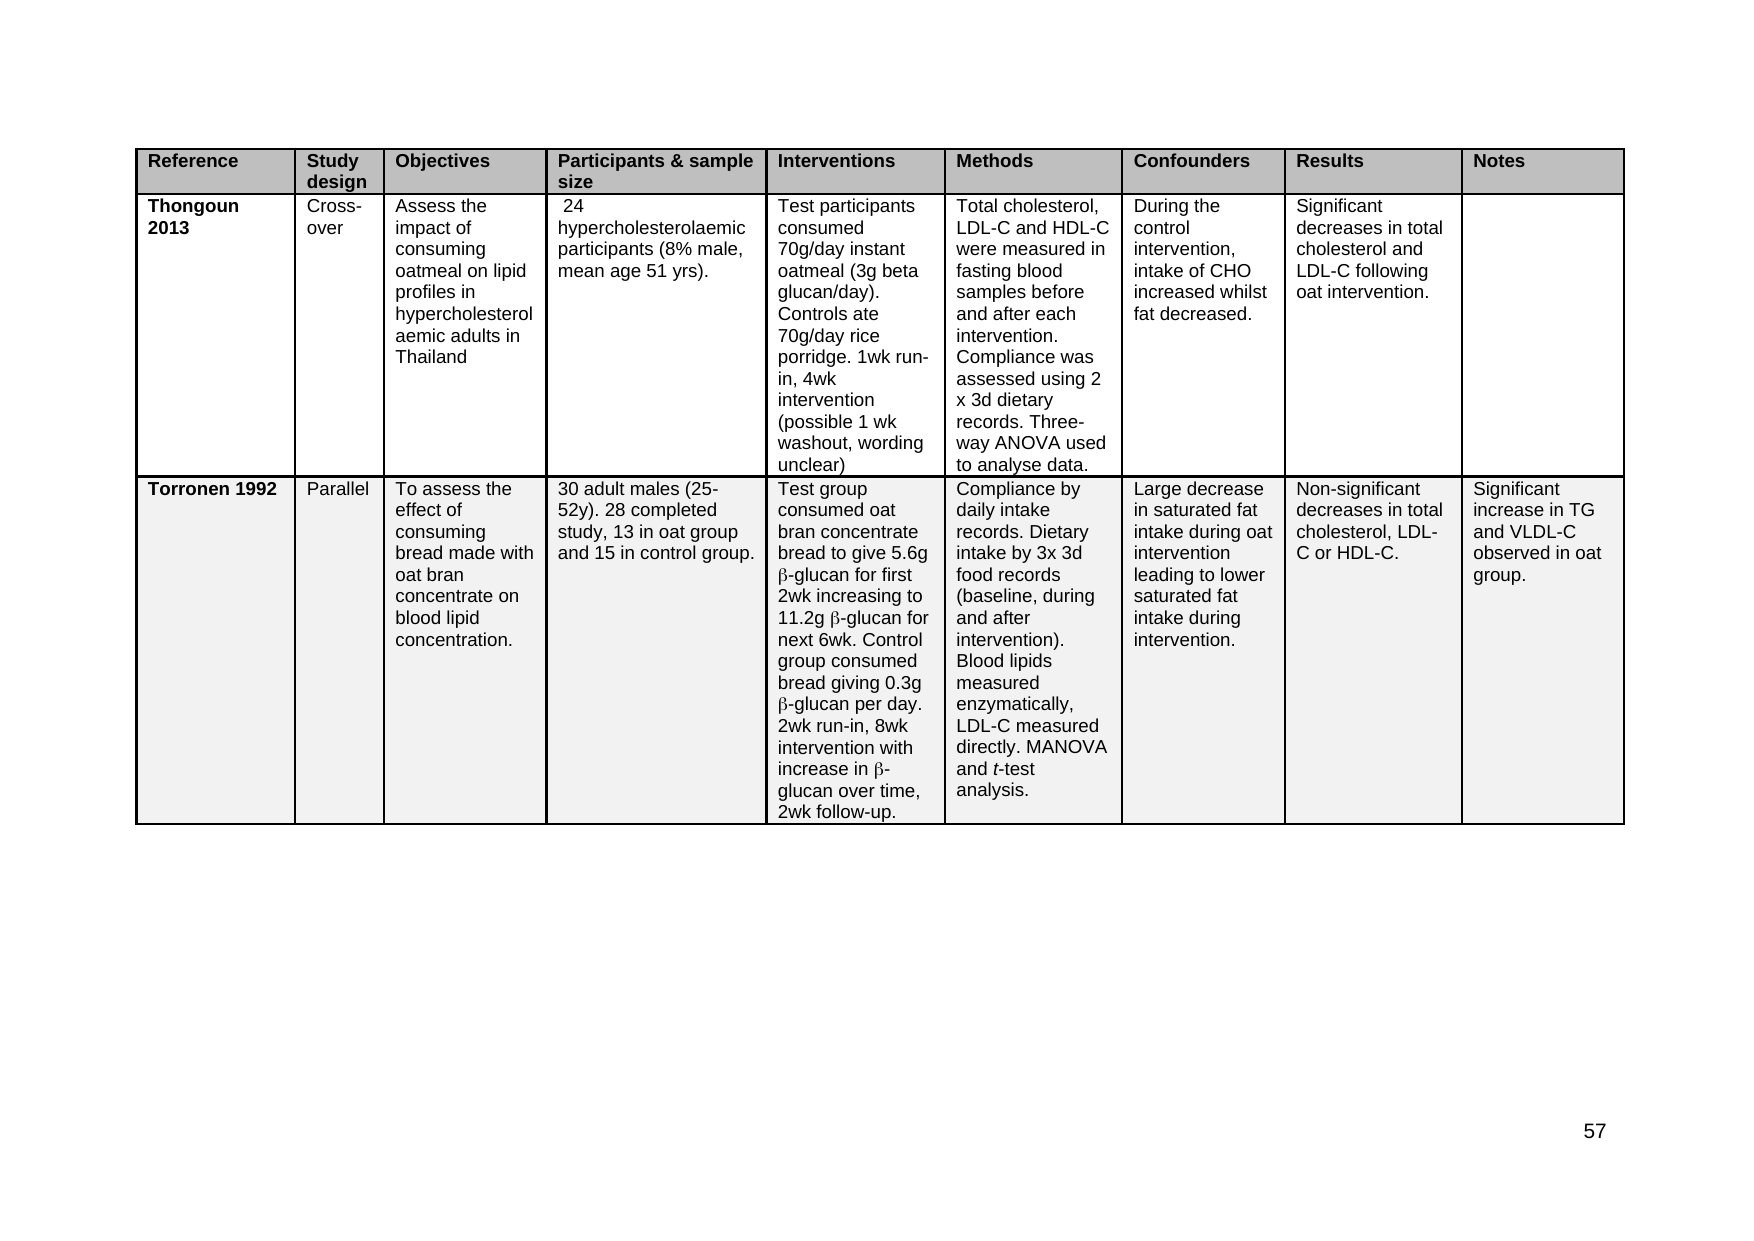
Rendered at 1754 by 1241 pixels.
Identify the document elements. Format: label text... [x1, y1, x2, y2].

table_cell Torronen 1992 [138, 478, 294, 823]
table_header Interventions [768, 150, 944, 193]
table_cell 30 adult males (25-52y). 28 completed study, 13 in oat group and 15 in control group. [548, 478, 765, 823]
table_header Methods [946, 150, 1121, 193]
table_header Study design [296, 150, 383, 193]
table_cell Significant decreases in total cholesterol and LDL-C following oat intervention. [1286, 195, 1461, 475]
table_header Notes [1463, 150, 1623, 193]
table_cell Cross-over [296, 195, 383, 475]
table_cell Large decrease in saturated fat intake during oat intervention leading to lower saturated fat intake during intervention. [1123, 478, 1284, 823]
table_header Results [1286, 150, 1461, 193]
table_header Participants & sample size [548, 150, 765, 193]
table_cell [1463, 195, 1623, 475]
table_header Confounders [1123, 150, 1284, 193]
table_cell Assess the impact of consuming oatmeal on lipid profiles in hypercholesterolaemic adults in Thailand [385, 195, 545, 475]
table_cell 24 hypercholesterolaemic participants (8% male, mean age 51 yrs). [548, 195, 765, 475]
table_cell Parallel [296, 478, 383, 823]
table_header Objectives [385, 150, 545, 193]
table_cell Non-significant decreases in total cholesterol, LDL-C or HDL-C. [1286, 478, 1461, 823]
table_cell Total cholesterol, LDL-C and HDL-C were measured in fasting blood samples before and after each intervention. Compliance was assessed using 2 x 3d dietary records. Three-way ANOVA used to analyse data. [946, 195, 1121, 475]
table_cell Compliance by daily intake records. Dietary intake by 3x 3d food records (baseline, during and after intervention). Blood lipids measured enzymatically, LDL-C measured directly. MANOVA and t-test analysis. [946, 478, 1121, 823]
table_cell Significant increase in TG and VLDL-C observed in oat group. [1463, 478, 1623, 823]
table_header Reference [138, 150, 294, 193]
table_cell To assess the effect of consuming bread made with oat bran concentrate on blood lipid concentration. [385, 478, 545, 823]
table_cell Thongoun 2013 [138, 195, 294, 475]
table_cell During the control intervention, intake of CHO increased whilst fat decreased. [1123, 195, 1284, 475]
table_cell Test group consumed oat bran concentrate bread to give 5.6g -glucan for first 2wk increasing to 11.2g -glucan for next 6wk. Control group consumed bread giving 0.3g -glucan per day. 2wk run-in, 8wk intervention with increase in -glucan over time, 2wk follow-up. [768, 478, 944, 823]
table_cell Test participants consumed 70g/day instant oatmeal (3g beta glucan/day). Controls ate 70g/day rice porridge. 1wk run-in, 4wk intervention (possible 1 wk washout, wording unclear) [768, 195, 944, 475]
